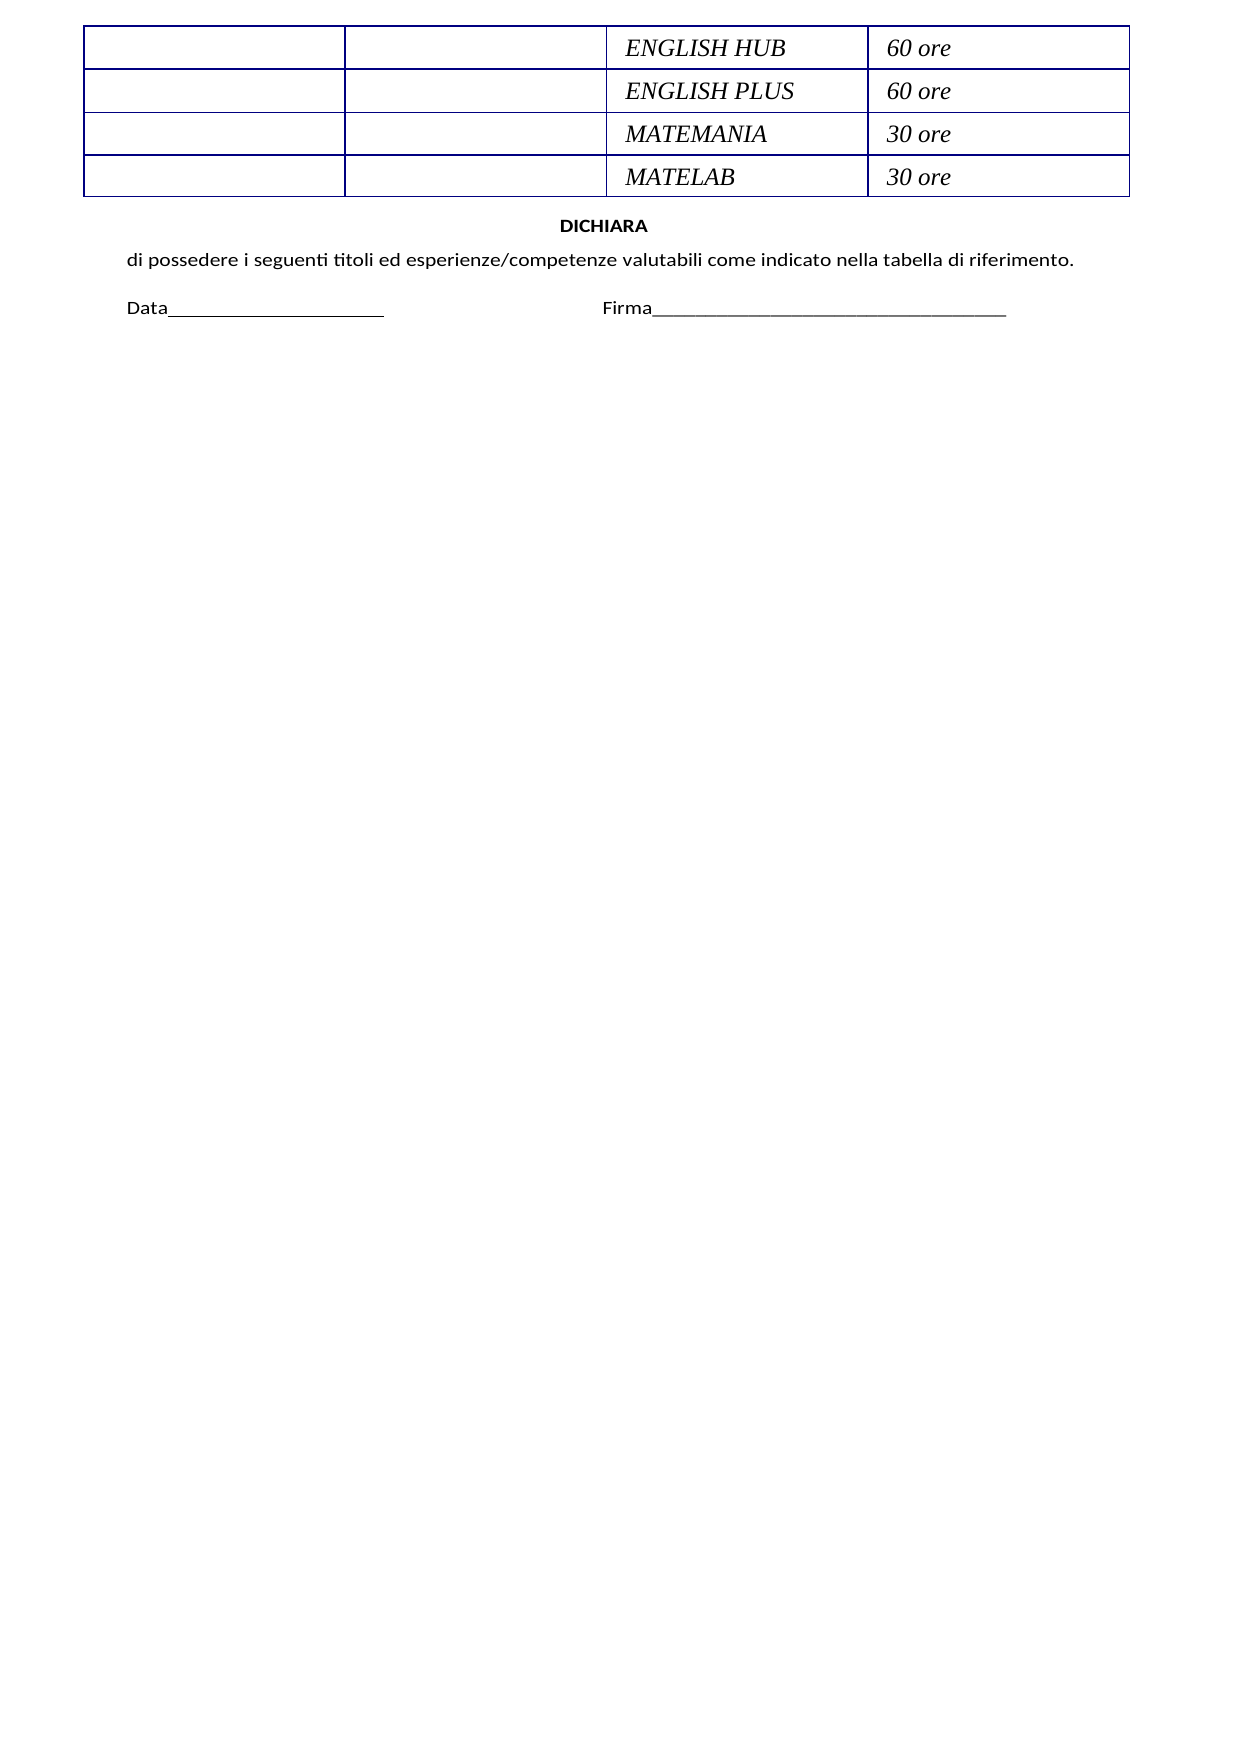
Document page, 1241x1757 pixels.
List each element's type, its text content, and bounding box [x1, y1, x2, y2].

table_cell MATELAB [607, 156, 867, 196]
table_cell [85, 113, 344, 154]
table_cell 30 ore [869, 156, 1129, 196]
table_cell 30 ore [869, 113, 1129, 154]
table_cell MATEMANIA [607, 113, 867, 154]
text DICHIARA [525, 215, 683, 238]
table_cell [346, 113, 606, 154]
table_cell ENGLISH PLUS [607, 70, 867, 111]
text Data Firma_________________________________ [127, 296, 1113, 319]
table_cell [85, 156, 344, 196]
table_cell [346, 156, 606, 196]
table_cell 60 ore [869, 70, 1129, 111]
table_cell [85, 70, 344, 111]
table_cell ENGLISH HUB [607, 27, 867, 68]
table_cell 60 ore [869, 27, 1129, 68]
table_cell [346, 27, 606, 68]
text di possedere i seguenti titoli ed esperienze/competenze valutabili come indicato nella tabella di riferimento. [127, 248, 1113, 271]
table_cell [346, 70, 606, 111]
table_cell [85, 27, 344, 68]
